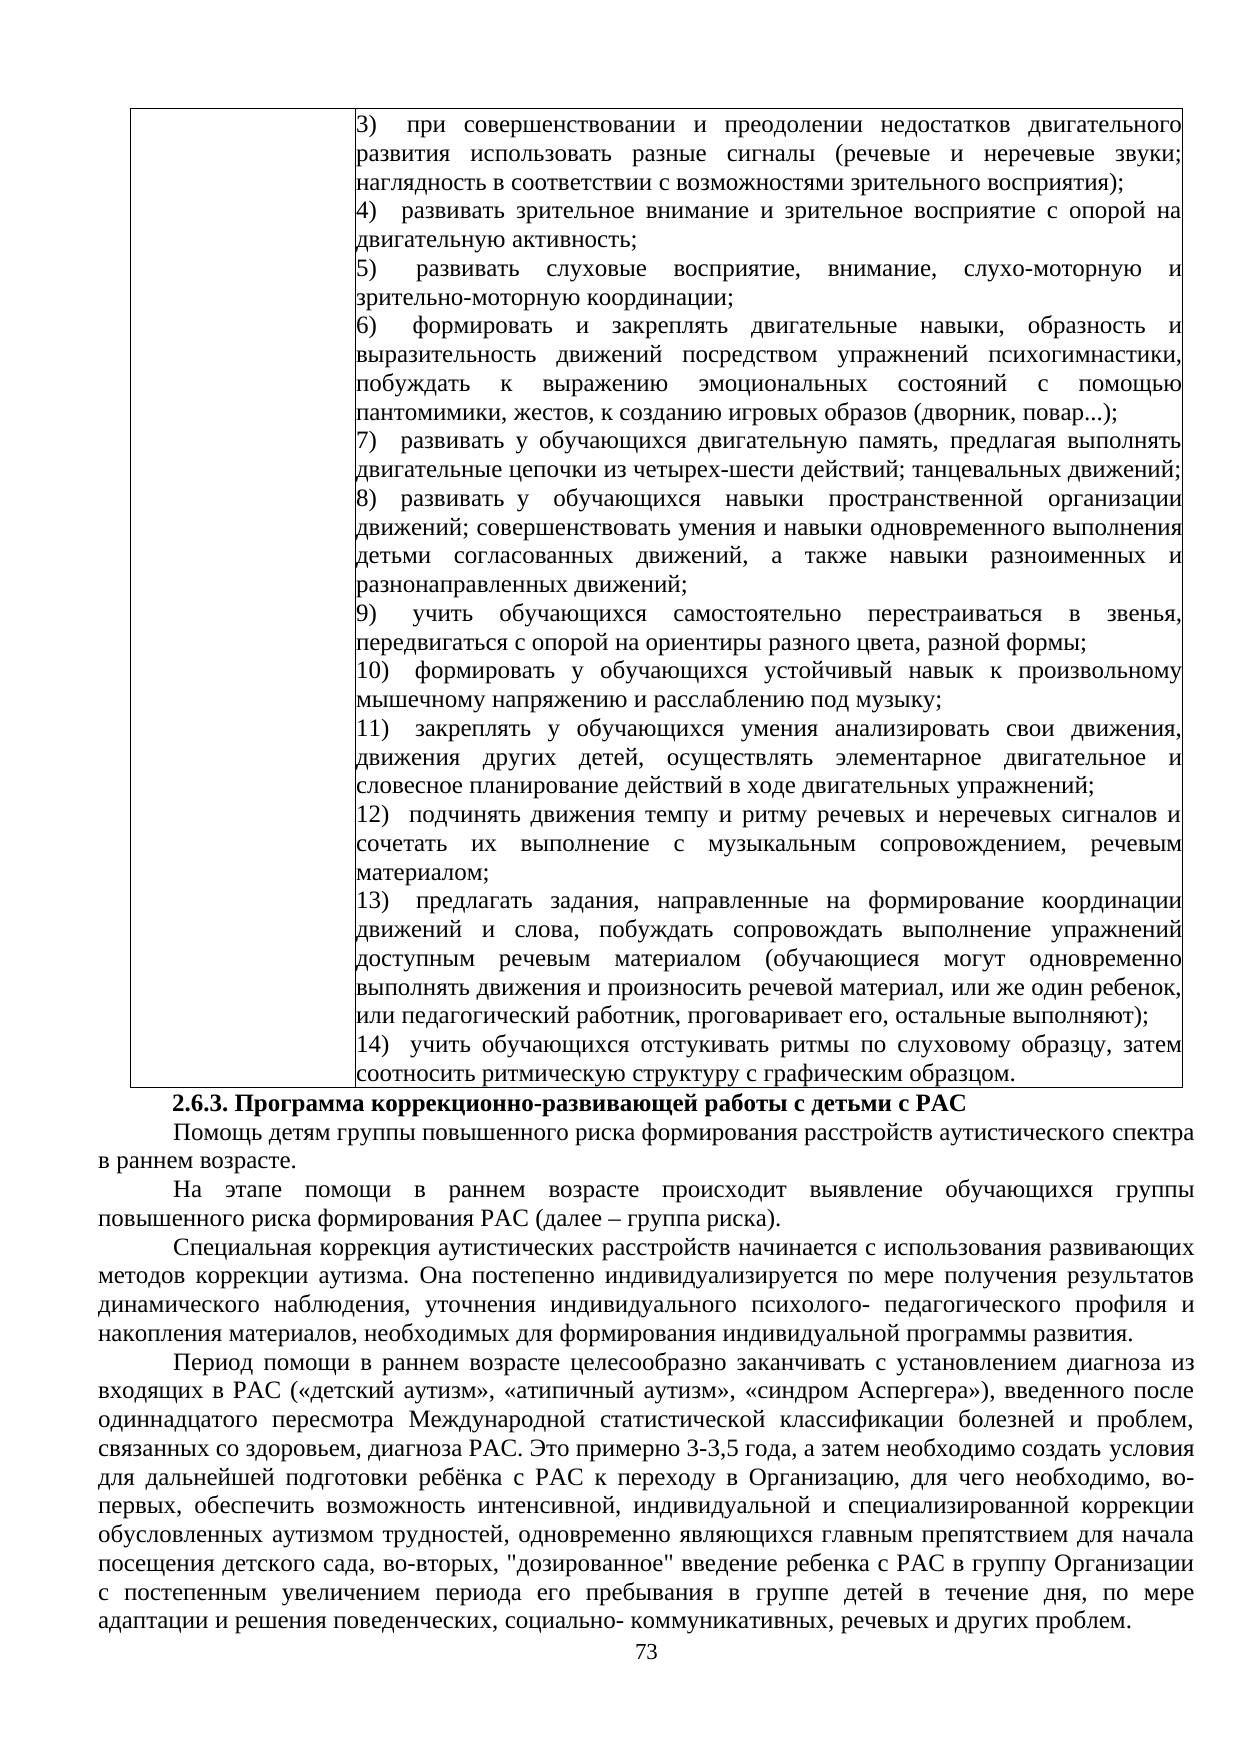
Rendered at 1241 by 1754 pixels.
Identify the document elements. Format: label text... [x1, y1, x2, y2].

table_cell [131, 109, 355, 1087]
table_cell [356, 109, 1182, 1087]
text Помощь детям группы повышенного риска формирования расстройств аутистического спектра в раннем возрасте. [98, 1117, 1194, 1174]
text Период помощи в раннем возрасте целесообразно заканчивать с установлением диагноза из входящих в РАС («детский аутизм», «атипичный аутизм», «синдром Аспергера»), введенного после одиннадцатого пересмотра Международной статистической классификации болезней и проблем, связанных со здоровьем, диагноза РАС. Это примерно 3-3,5 года, а затем необходимо создать условия для дальнейшей подготовки ребёнка с РАС к переходу в Организацию, для чего необходимо, во-первых, обеспечить возможность интенсивной, индивидуальной и специализированной коррекции обусловленных аутизмом трудностей, одновременно являющихся главным препятствием для начала посещения детского сада, во-вторых, "дозированное" введение ребенка с РАС в группу Организации с постепенным увеличением периода его пребывания в группе детей в течение дня, по мере адаптации и решения поведенческих, социально- коммуникативных, речевых и других проблем. [98, 1347, 1194, 1634]
text На этапе помощи в раннем возрасте происходит выявление обучающихся группы повышенного риска формирования РАС (далее – группа риска). [98, 1174, 1194, 1232]
subtitle 2.6.3. Программа коррекционно-развивающей работы с детьми с РАС [98, 1088, 1194, 1117]
text Специальная коррекция аутистических расстройств начинается с использования развивающих методов коррекции аутизма. Она постепенно индивидуализируется по мере получения результатов динамического наблюдения, уточнения индивидуального психолого- педагогического профиля и накопления материалов, необходимых для формирования индивидуальной программы развития. [98, 1232, 1194, 1347]
